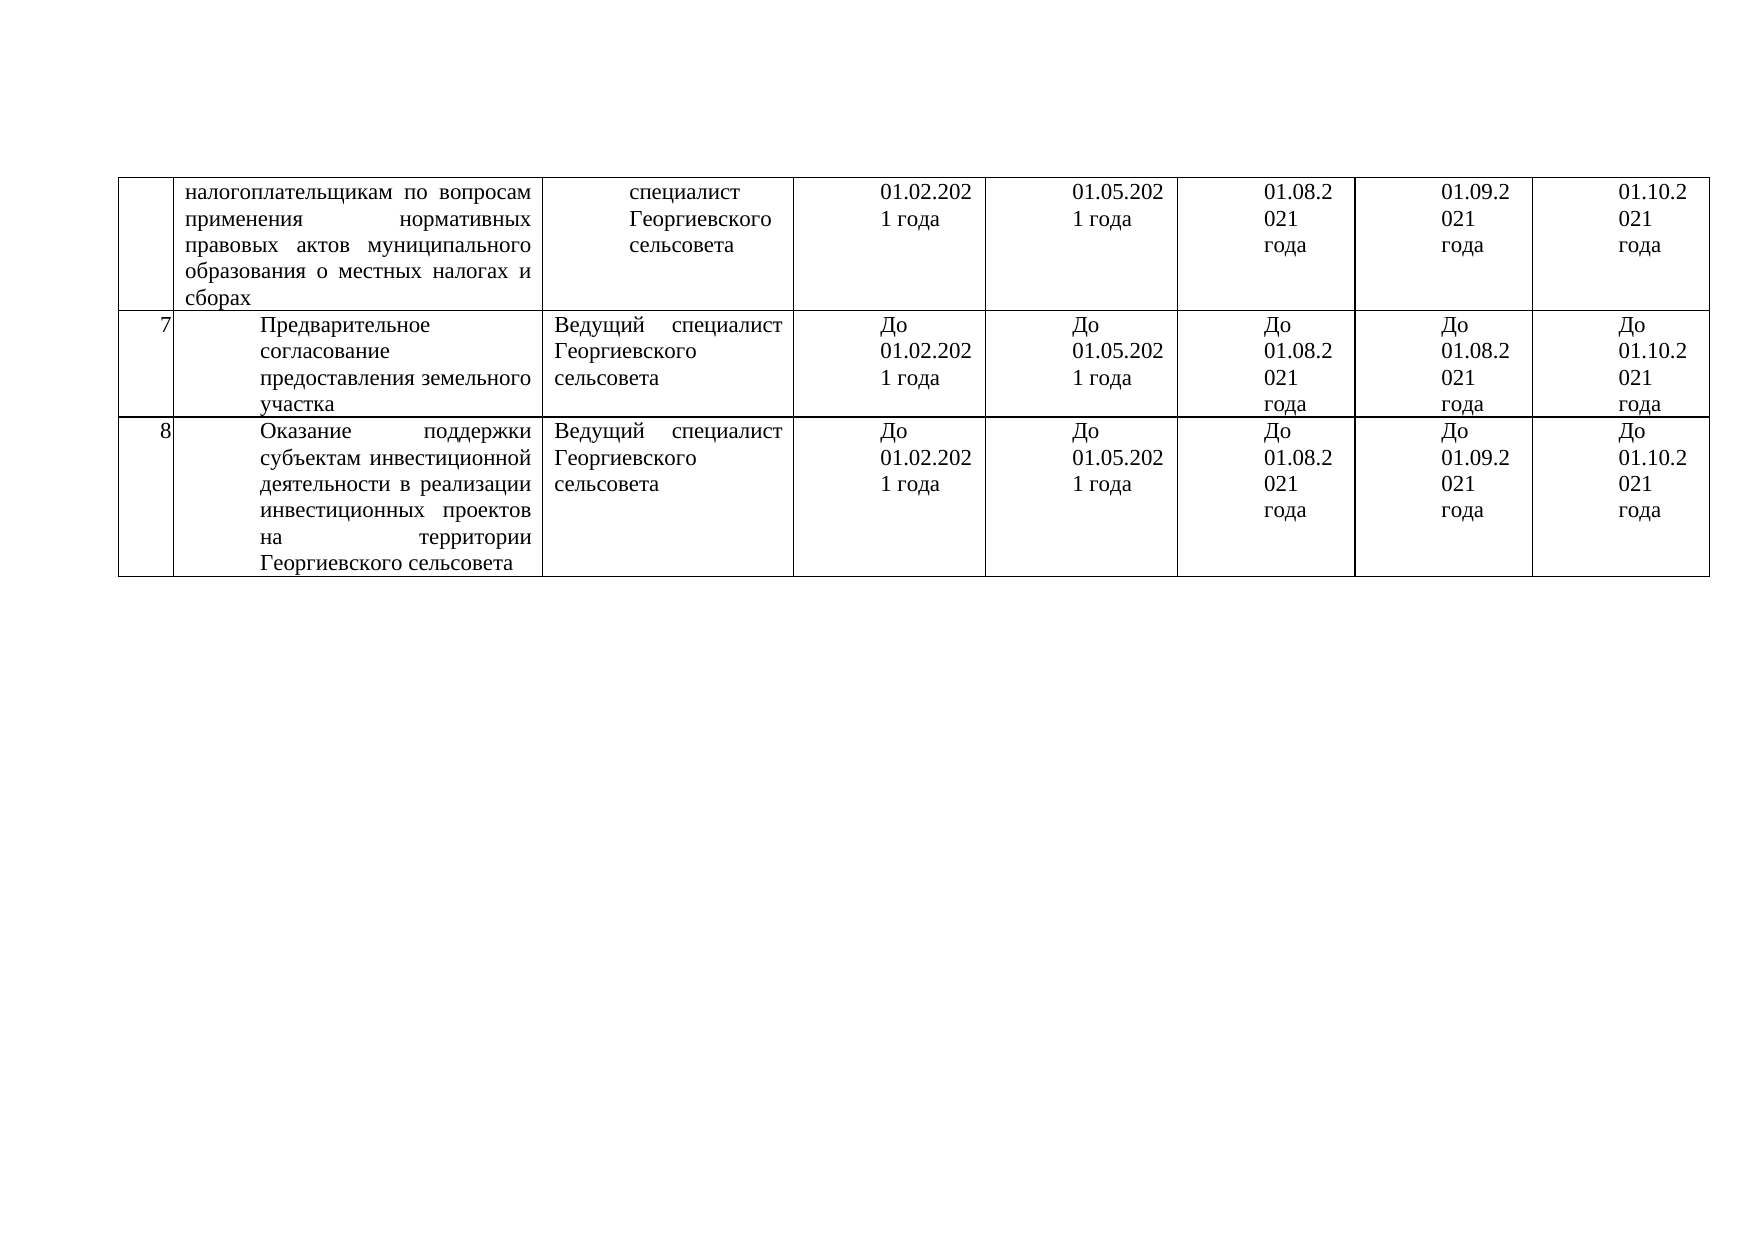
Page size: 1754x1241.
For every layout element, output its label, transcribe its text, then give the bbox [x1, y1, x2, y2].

table_cell До 01.02.2021 года [794, 418, 985, 576]
table_cell До 01.10.2021 года [1533, 178, 1709, 310]
table_cell До 01.02.2021 года [794, 311, 985, 416]
table_cell До 01.08.2021 года [1178, 311, 1354, 416]
table_cell Ведущий специалист Георгиевского сельсовета [543, 418, 793, 576]
table_cell До 01.05.2021 года [986, 311, 1177, 416]
table_cell 6 [119, 178, 173, 310]
table_cell Предварительное согласование предоставления земельного участка [174, 311, 542, 416]
table_cell До 01.02.2021 года [794, 178, 985, 310]
table_cell Ведущий специалист Георгиевского сельсовета [543, 311, 793, 416]
table_cell До 01.10.2021 года [1533, 418, 1709, 576]
table_cell 7 [119, 311, 173, 416]
table_cell До 01.09.2021 года [1356, 178, 1532, 310]
table_cell Оказание поддержки субъектам инвестиционной деятельности в реализации инвестиционных проектов на территории Георгиевского сельсовета [174, 418, 542, 576]
table_cell До 01.10.2021 года [1533, 311, 1709, 416]
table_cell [174, 178, 542, 310]
table_cell До 01.08.2021 года [1356, 311, 1532, 416]
table_cell До 01.08.2021 года [1178, 418, 1354, 576]
table_cell До 01.05.2021 года [986, 178, 1177, 310]
table_cell 8 [119, 418, 173, 576]
table_cell До 01.05.2021 года [986, 418, 1177, 576]
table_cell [543, 178, 793, 310]
table_cell До 01.09.2021 года [1356, 418, 1532, 576]
table_cell До 01.08.2021 года [1178, 178, 1354, 310]
